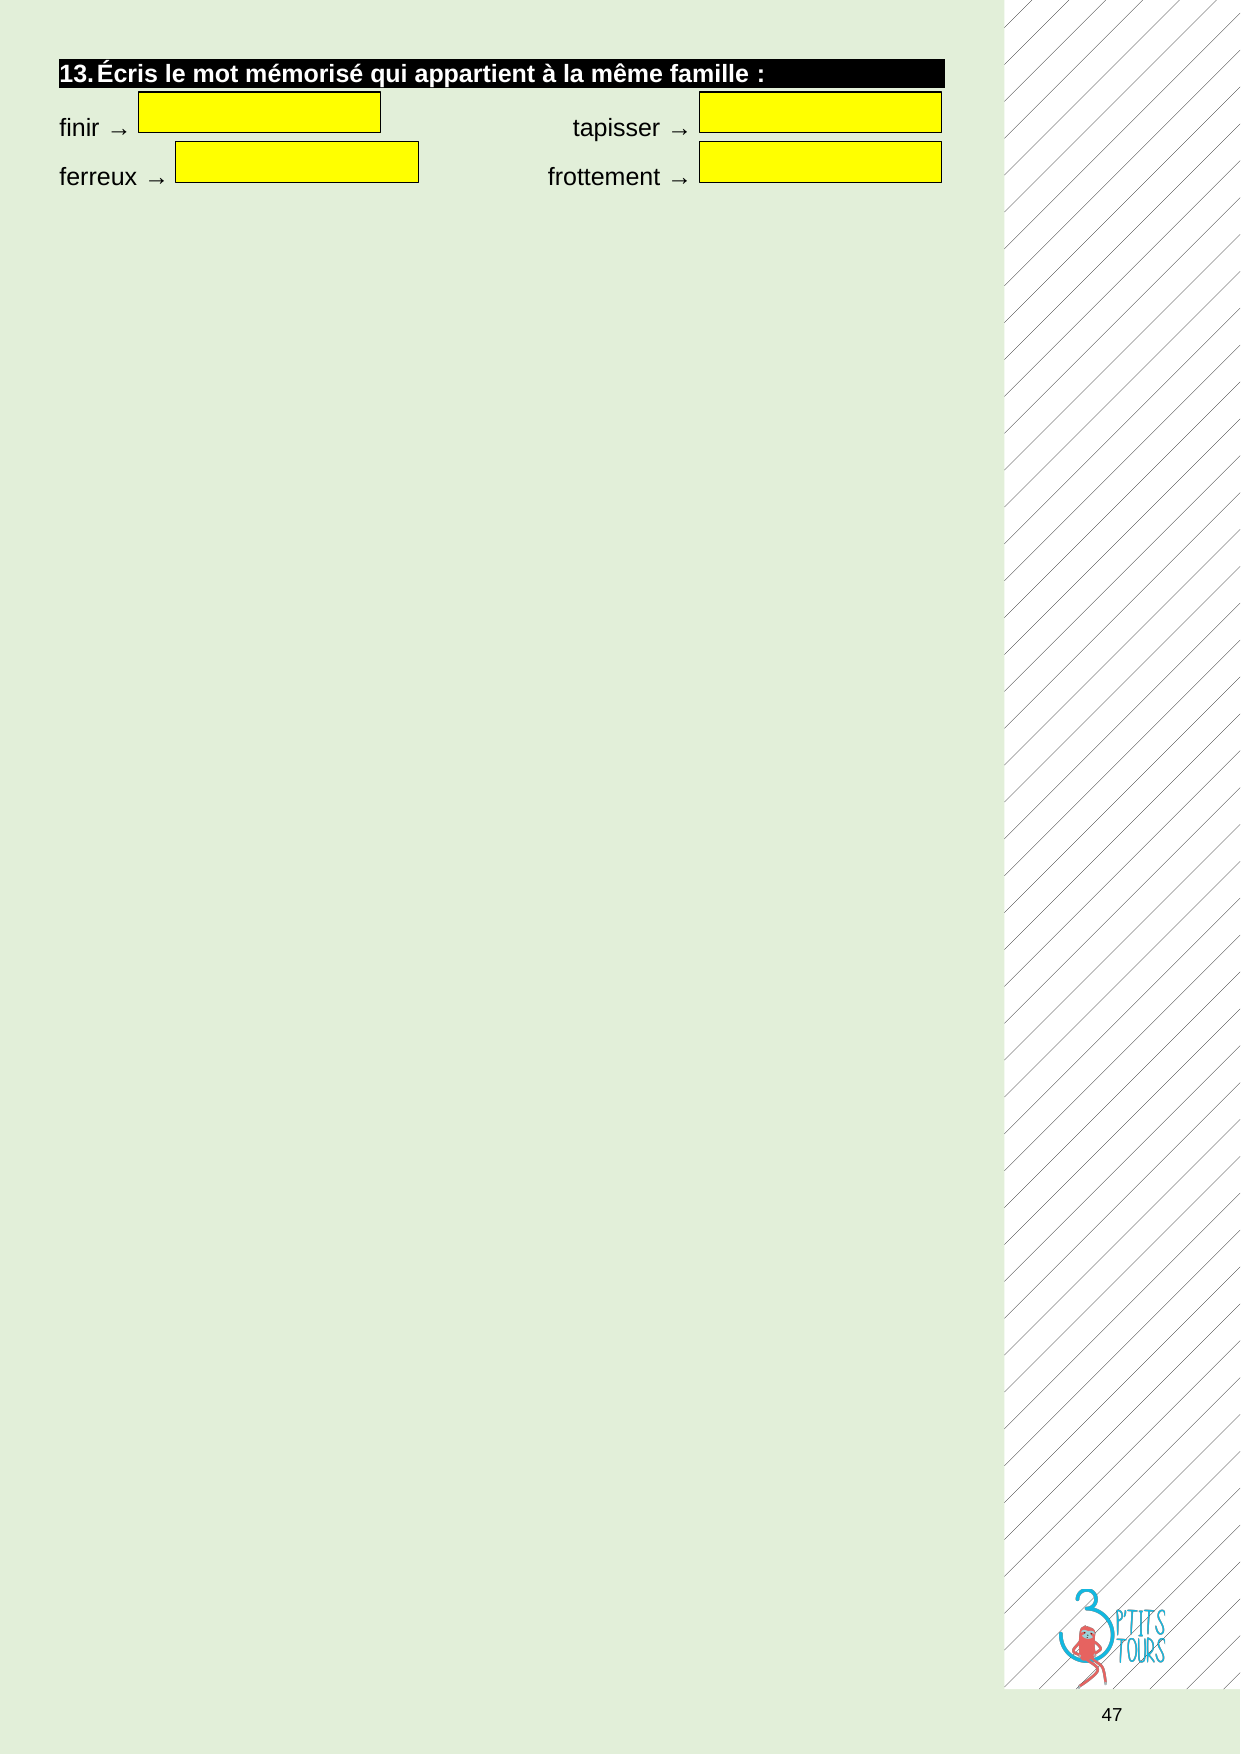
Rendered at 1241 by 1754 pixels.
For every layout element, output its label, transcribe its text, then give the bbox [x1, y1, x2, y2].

picture [1059, 1589, 1166, 1689]
text finir → tapisser → [59, 92, 945, 141]
subtitle Écris le mot mémorisé qui appartient à la même famille : [59, 59, 945, 88]
text ferreux → frottement → [59, 141, 945, 191]
